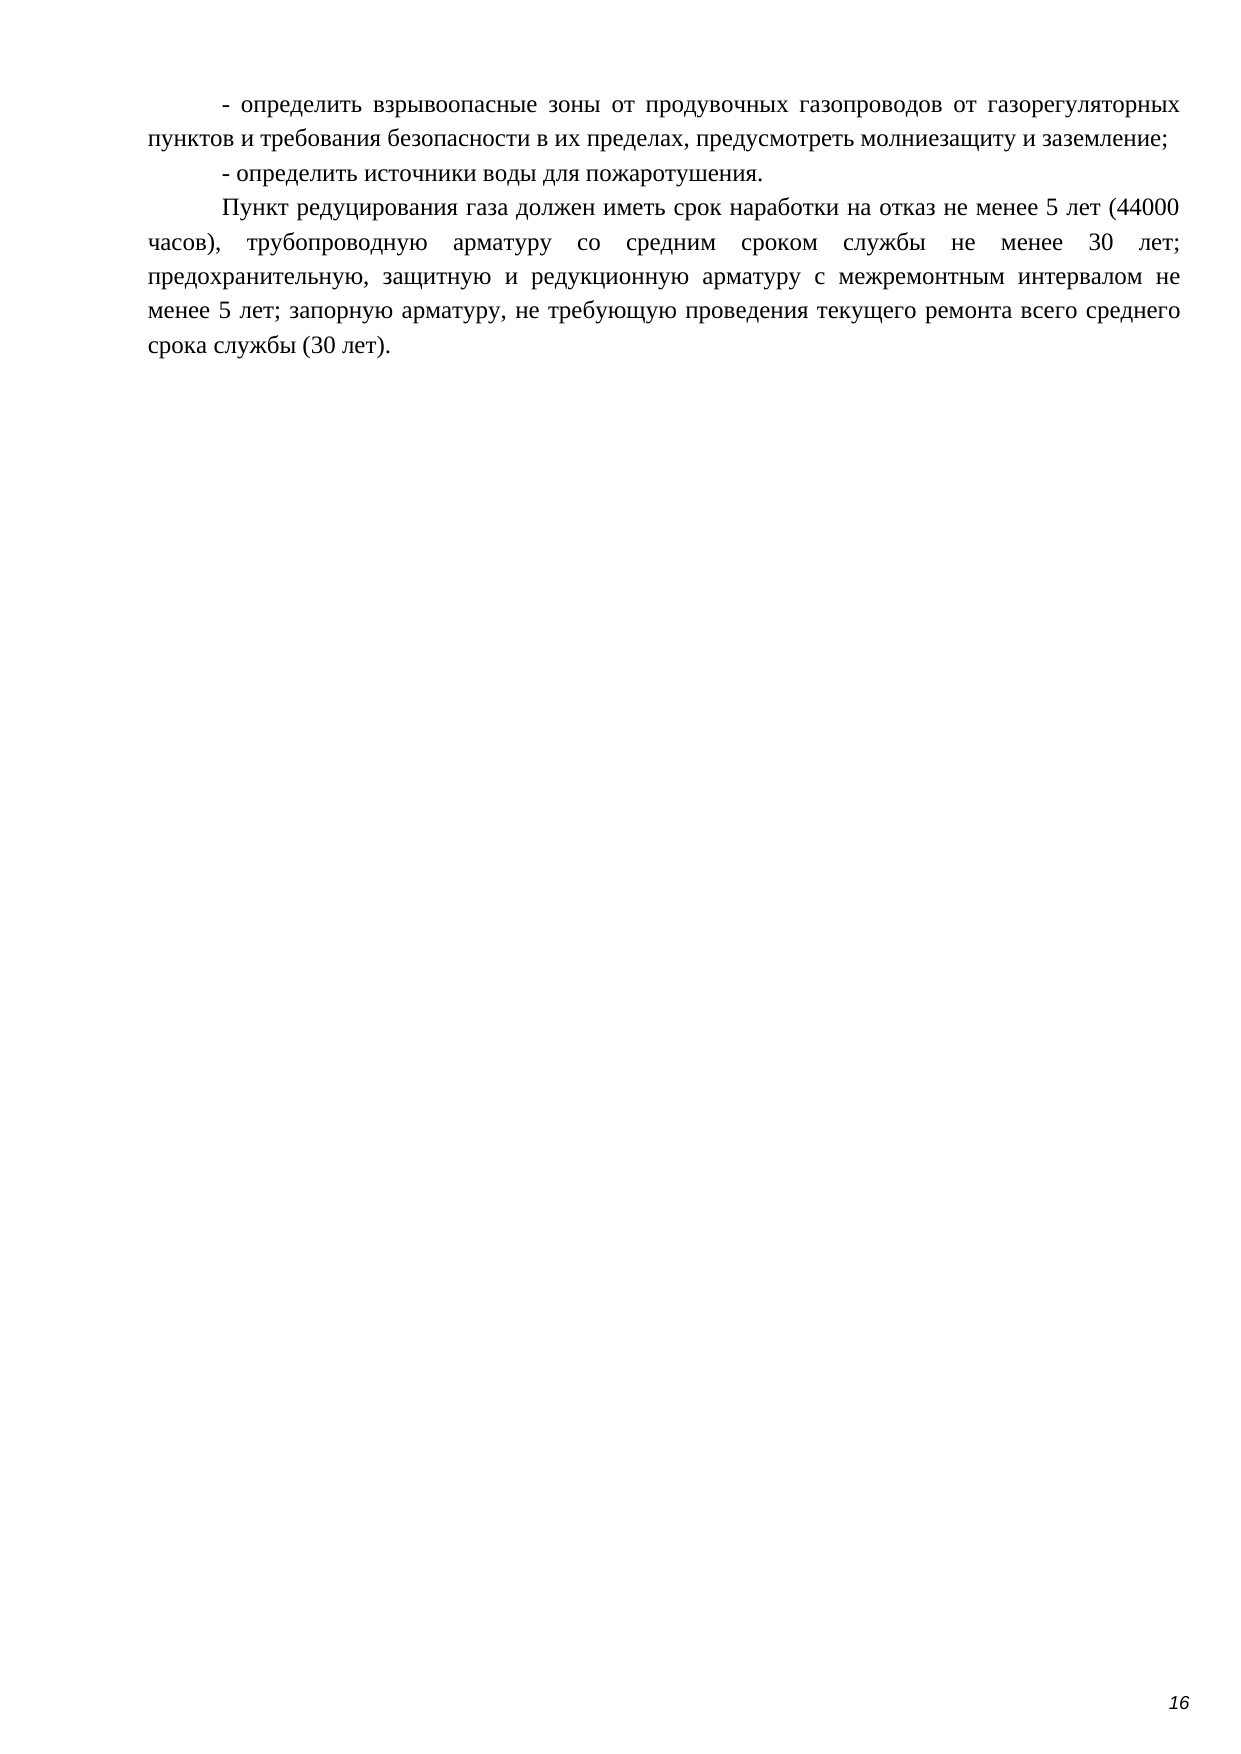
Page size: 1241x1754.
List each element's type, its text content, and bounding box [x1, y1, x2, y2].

text - определить источники воды для пожаротушения. [148, 158, 1181, 186]
text - определить взрывоопасные зоны от продувочных газопроводов от газорегуляторных пунктов и требования безопасности в их пределах, предусмотреть молниезащиту и заземление; [148, 89, 1181, 152]
text Пункт редуцирования газа должен иметь срок наработки на отказ не менее 5 лет (44000 часов), трубопроводную арматуру со средним сроком службы не менее 30 лет; предохранительную, защитную и редукционную арматуру с межремонтным интервалом не менее 5 лет; запорную арматуру, не требующую проведения текущего ремонта всего среднего срока службы (30 лет). [148, 192, 1181, 359]
